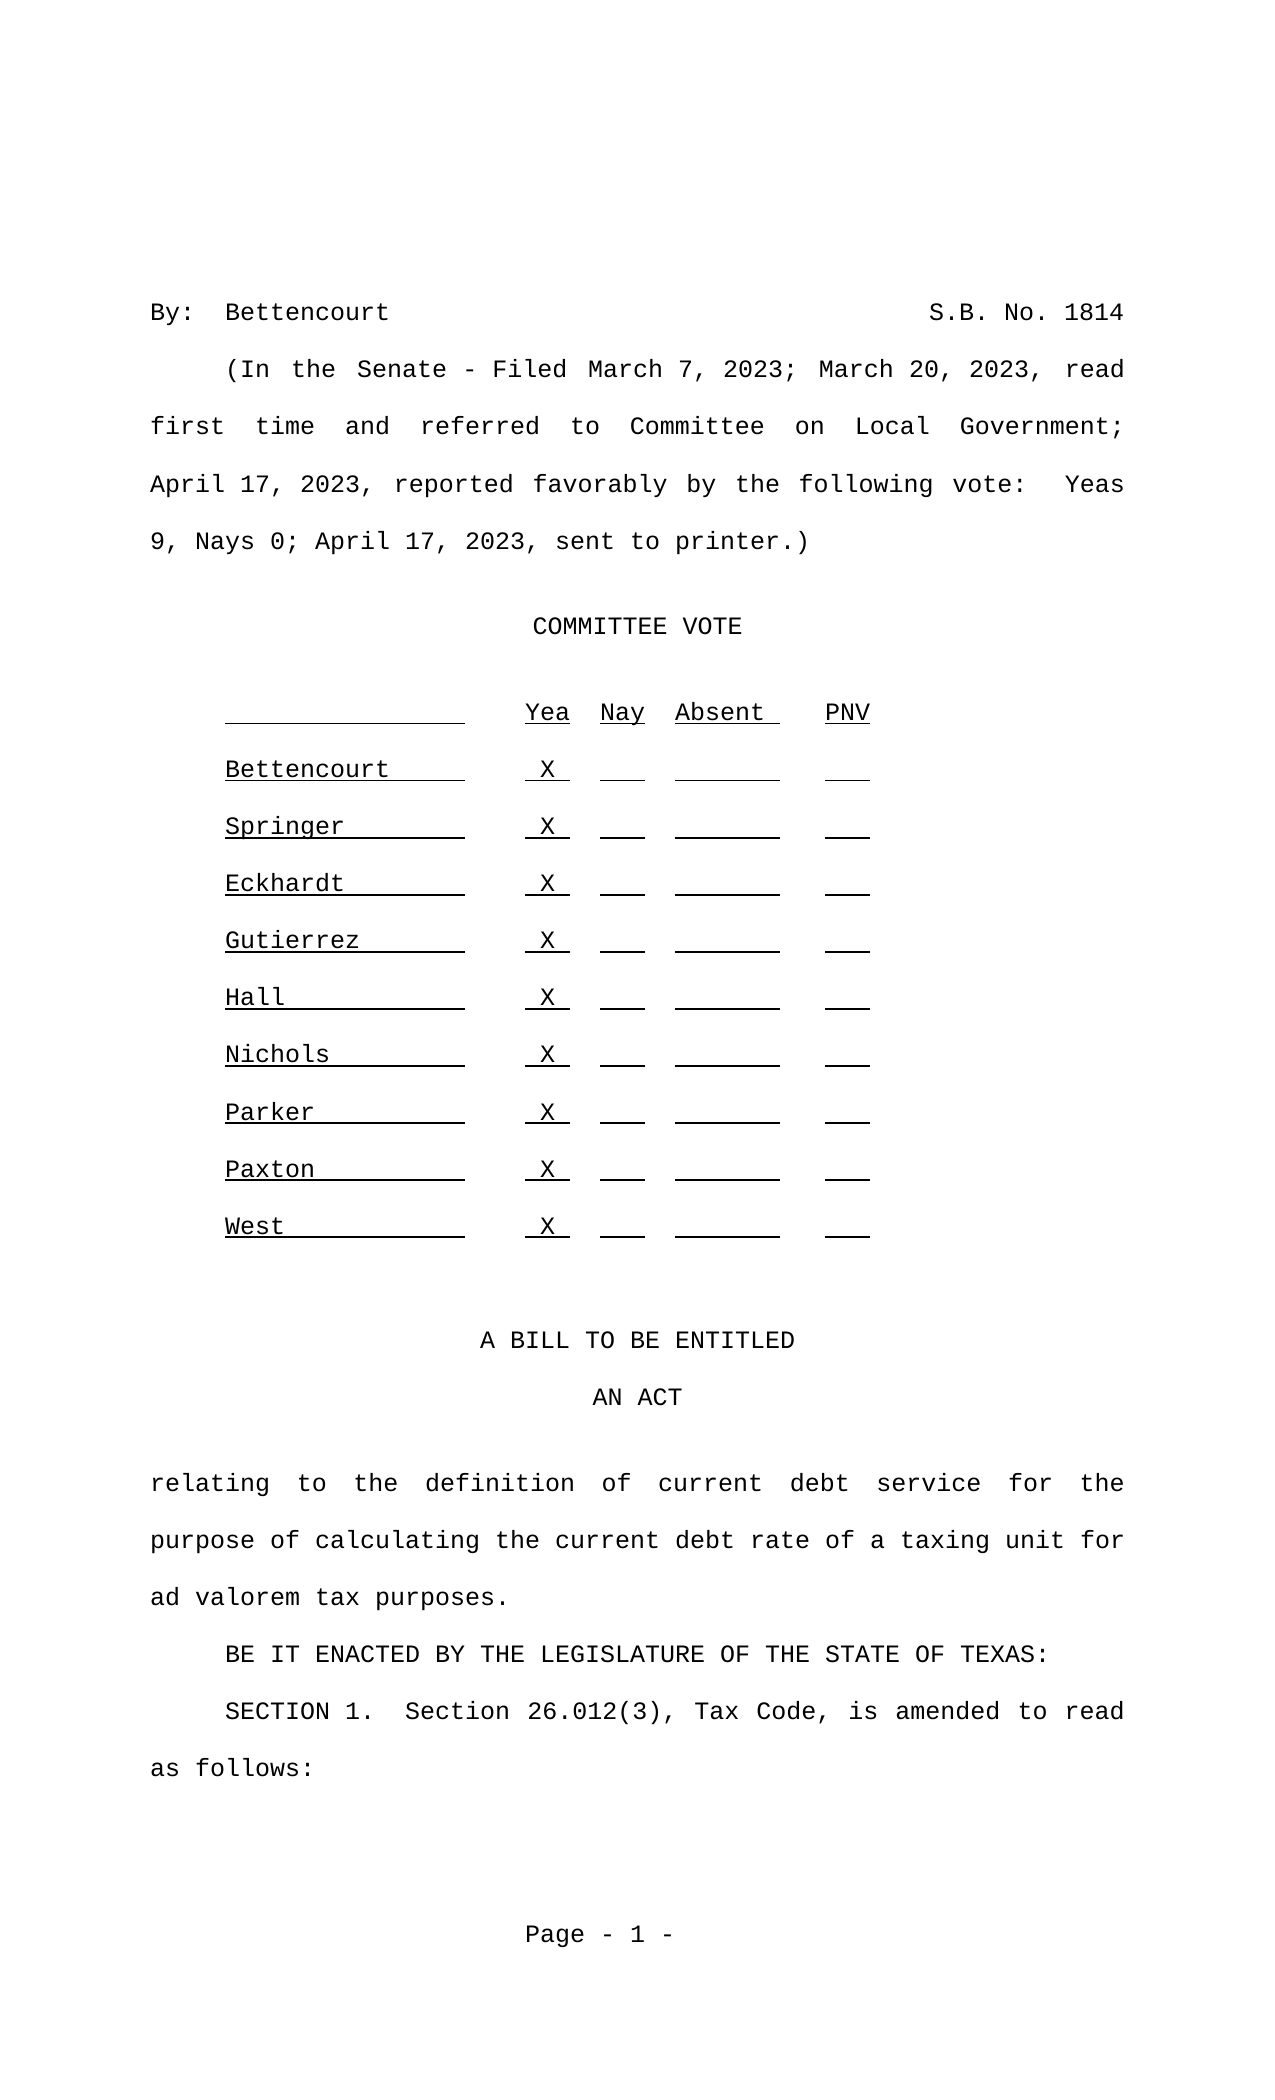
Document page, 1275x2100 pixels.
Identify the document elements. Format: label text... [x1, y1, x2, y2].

text Parker X [150, 1099, 975, 1127]
text Springer X [150, 813, 975, 842]
text Bettencourt X [150, 756, 975, 785]
text Hall X [150, 985, 975, 1013]
text (In the Senate - Filed March 7, 2023; March 20, 2023, read first time and referred to Committee on Local Government; April 17, 2023, reported favorably by the following vote: Yeas 9, Nays 0; April 17, 2023, sent to printer.) [150, 357, 1125, 557]
text West X [150, 1213, 975, 1242]
text relating to the definition of current debt service for the purpose of calculating the current debt rate of a taxing unit for ad valorem tax purposes. [150, 1470, 1125, 1613]
text COMMITTEE VOTE [150, 614, 1125, 642]
text Gutierrez X [150, 928, 975, 956]
text Nichols X [150, 1042, 975, 1070]
text Paxton X [150, 1156, 975, 1184]
text By: Bettencourt S.B. No. 1814 [150, 300, 1125, 328]
text Eckhardt X [150, 871, 975, 899]
text BE IT ENACTED BY THE LEGISLATURE OF THE STATE OF TEXAS: [150, 1641, 1125, 1670]
text A BILL TO BE ENTITLED [150, 1327, 1125, 1356]
text SECTION 1. Section 26.012(3), Tax Code, is amended to read as follows: [150, 1698, 1125, 1784]
text AN ACT [150, 1384, 1125, 1413]
text Yea Nay Absent PNV [150, 699, 975, 728]
